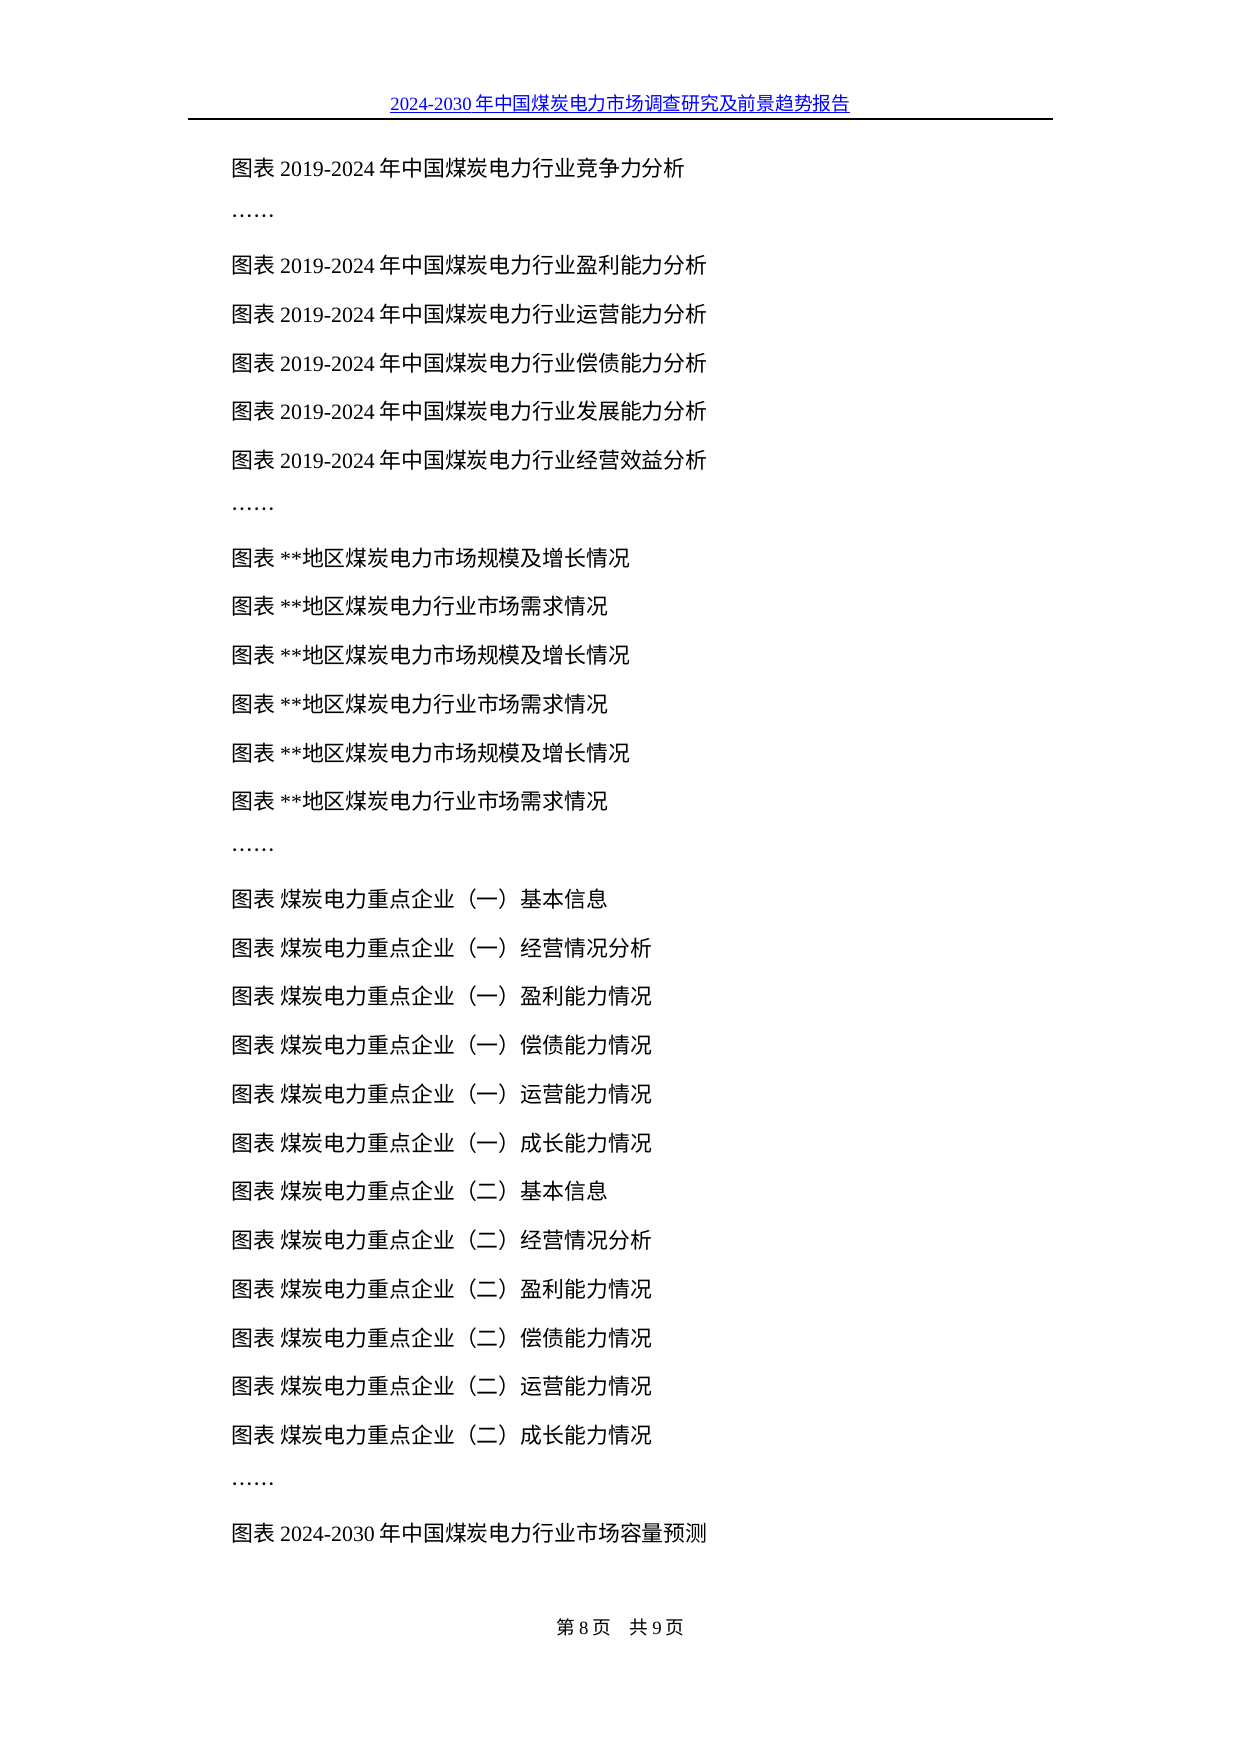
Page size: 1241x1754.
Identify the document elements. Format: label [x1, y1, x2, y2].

text [187, 150, 1053, 1548]
